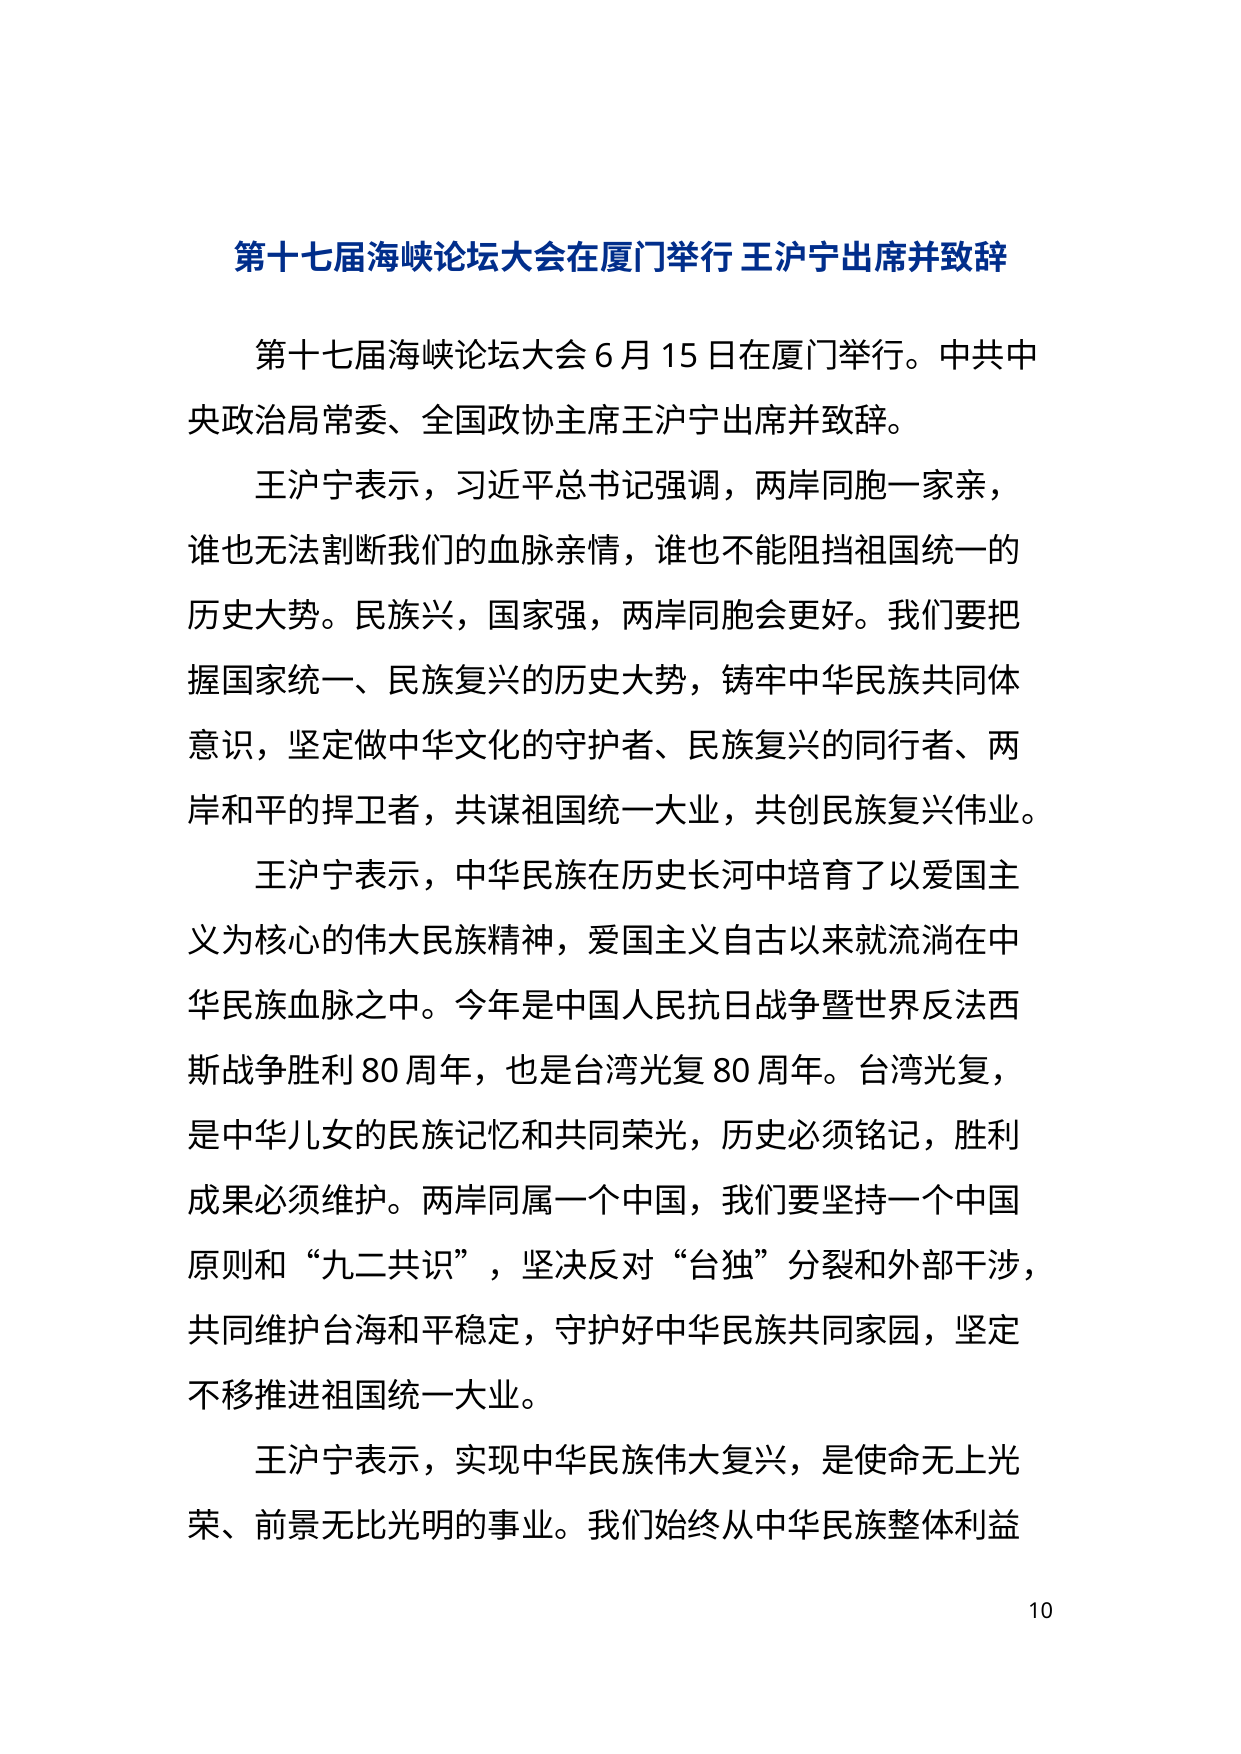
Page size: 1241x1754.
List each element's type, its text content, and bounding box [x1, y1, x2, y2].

text 第十七届海峡论坛大会在厦门举行 王沪宁出席并致辞 [187, 223, 1053, 288]
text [187, 1425, 1053, 1555]
text 王沪宁表示，习近平总书记强调，两岸同胞一家亲，谁也无法割断我们的血脉亲情，谁也不能阻挡祖国统一的历史大势。民族兴，国家强，两岸同胞会更好。我们要把握国家统一、民族复兴的历史大势，铸牢中华民族共同体意识，坚定做中华文化的守护者、民族复兴的同行者、两岸和平的捍卫者，共谋祖国统一大业，共创民族复兴伟业。 [187, 450, 1053, 840]
text 王沪宁表示，中华民族在历史长河中培育了以爱国主义为核心的伟大民族精神，爱国主义自古以来就流淌在中华民族血脉之中。今年是中国人民抗日战争暨世界反法西斯战争胜利80周年，也是台湾光复80周年。台湾光复，是中华儿女的民族记忆和共同荣光，历史必须铭记，胜利成果必须维护。两岸同属一个中国，我们要坚持一个中国原则和“九二共识”，坚决反对“台独”分裂和外部干涉，共同维护台海和平稳定，守护好中华民族共同家园，坚定不移推进祖国统一大业。 [187, 840, 1053, 1425]
text 第十七届海峡论坛大会6月15日在厦门举行。中共中央政治局常委、全国政协主席王沪宁出席并致辞。 [187, 320, 1053, 450]
